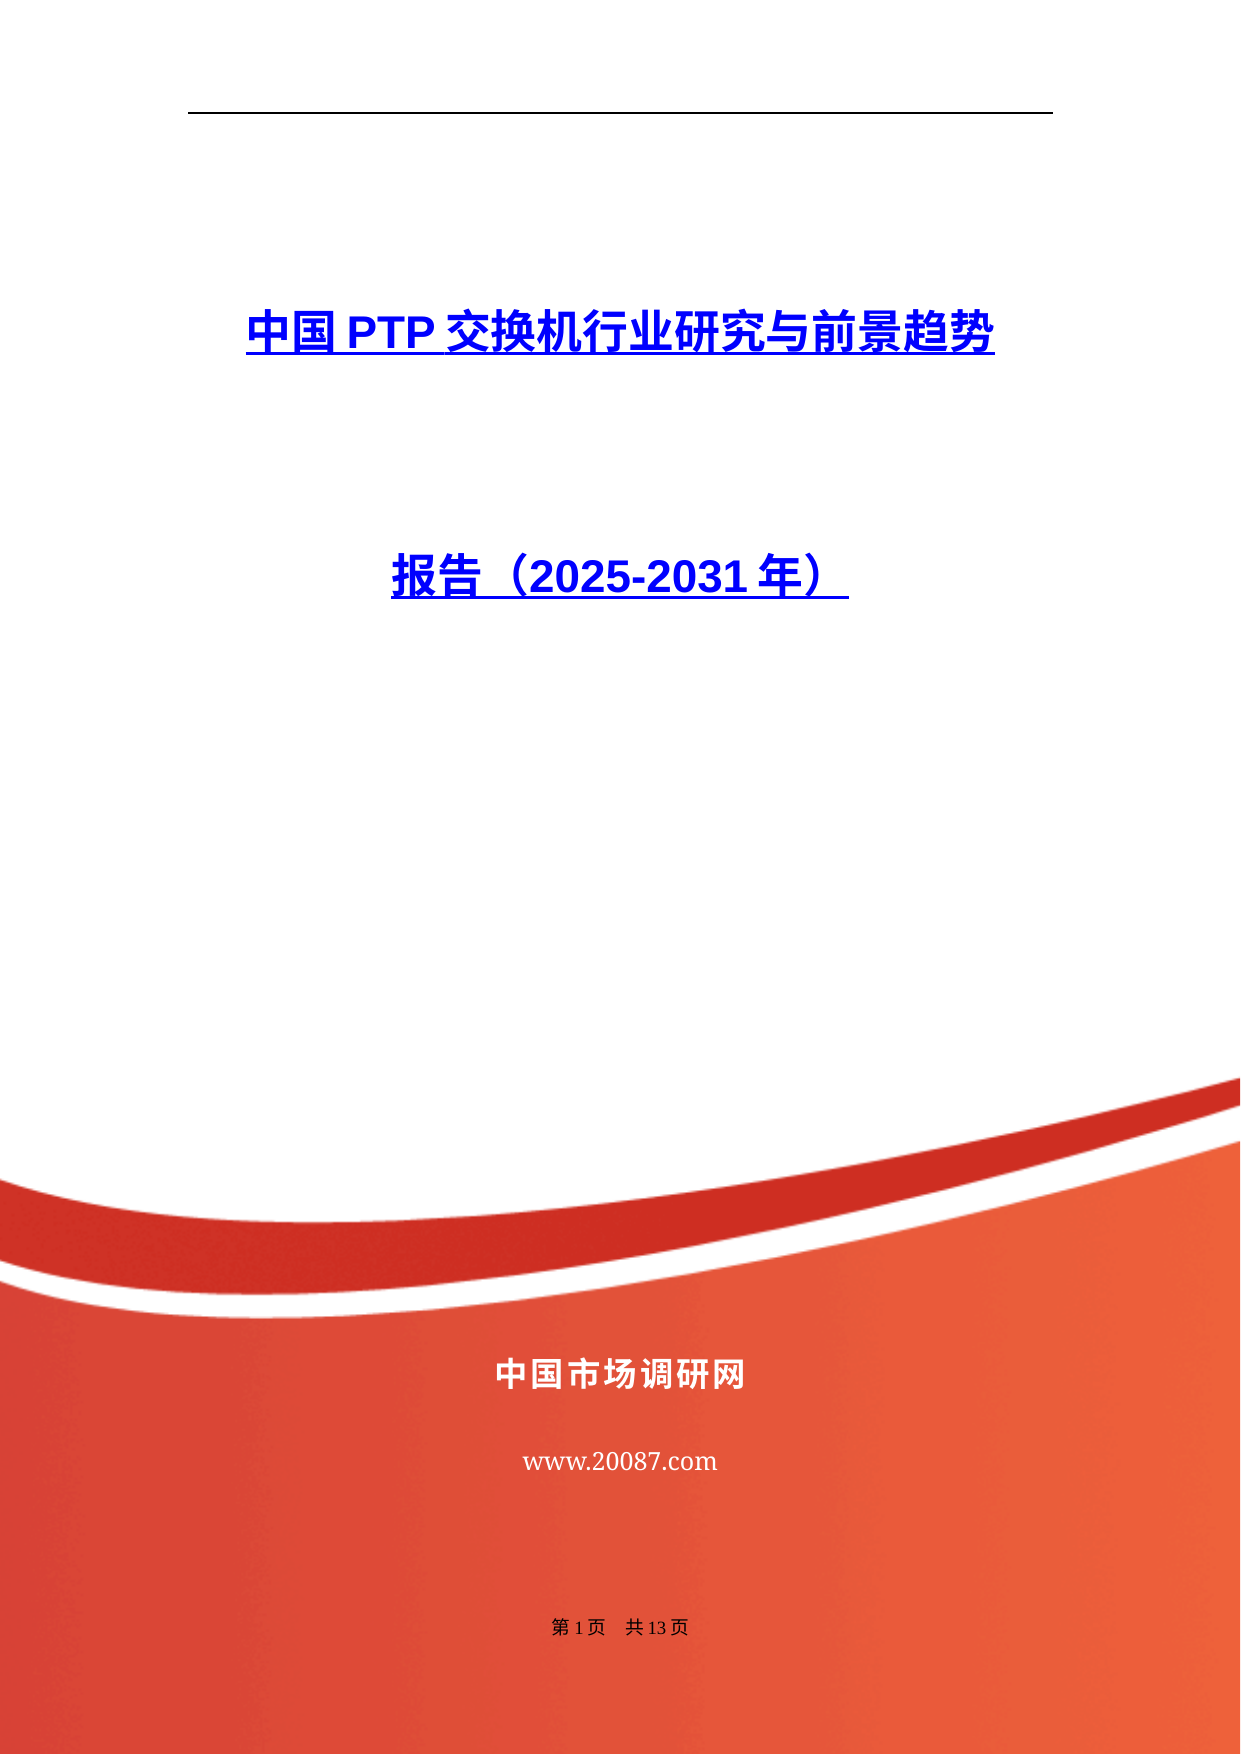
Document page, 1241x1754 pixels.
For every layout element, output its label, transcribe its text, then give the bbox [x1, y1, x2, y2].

subtitle 中国市场调研网 [187, 1339, 1053, 1404]
picture [0, 1006, 1241, 1754]
table_header 中国PTP交换机行业研究与前景趋势报告（2025-2031年） [188, 207, 1053, 773]
text www.20087.com [187, 1428, 1053, 1493]
